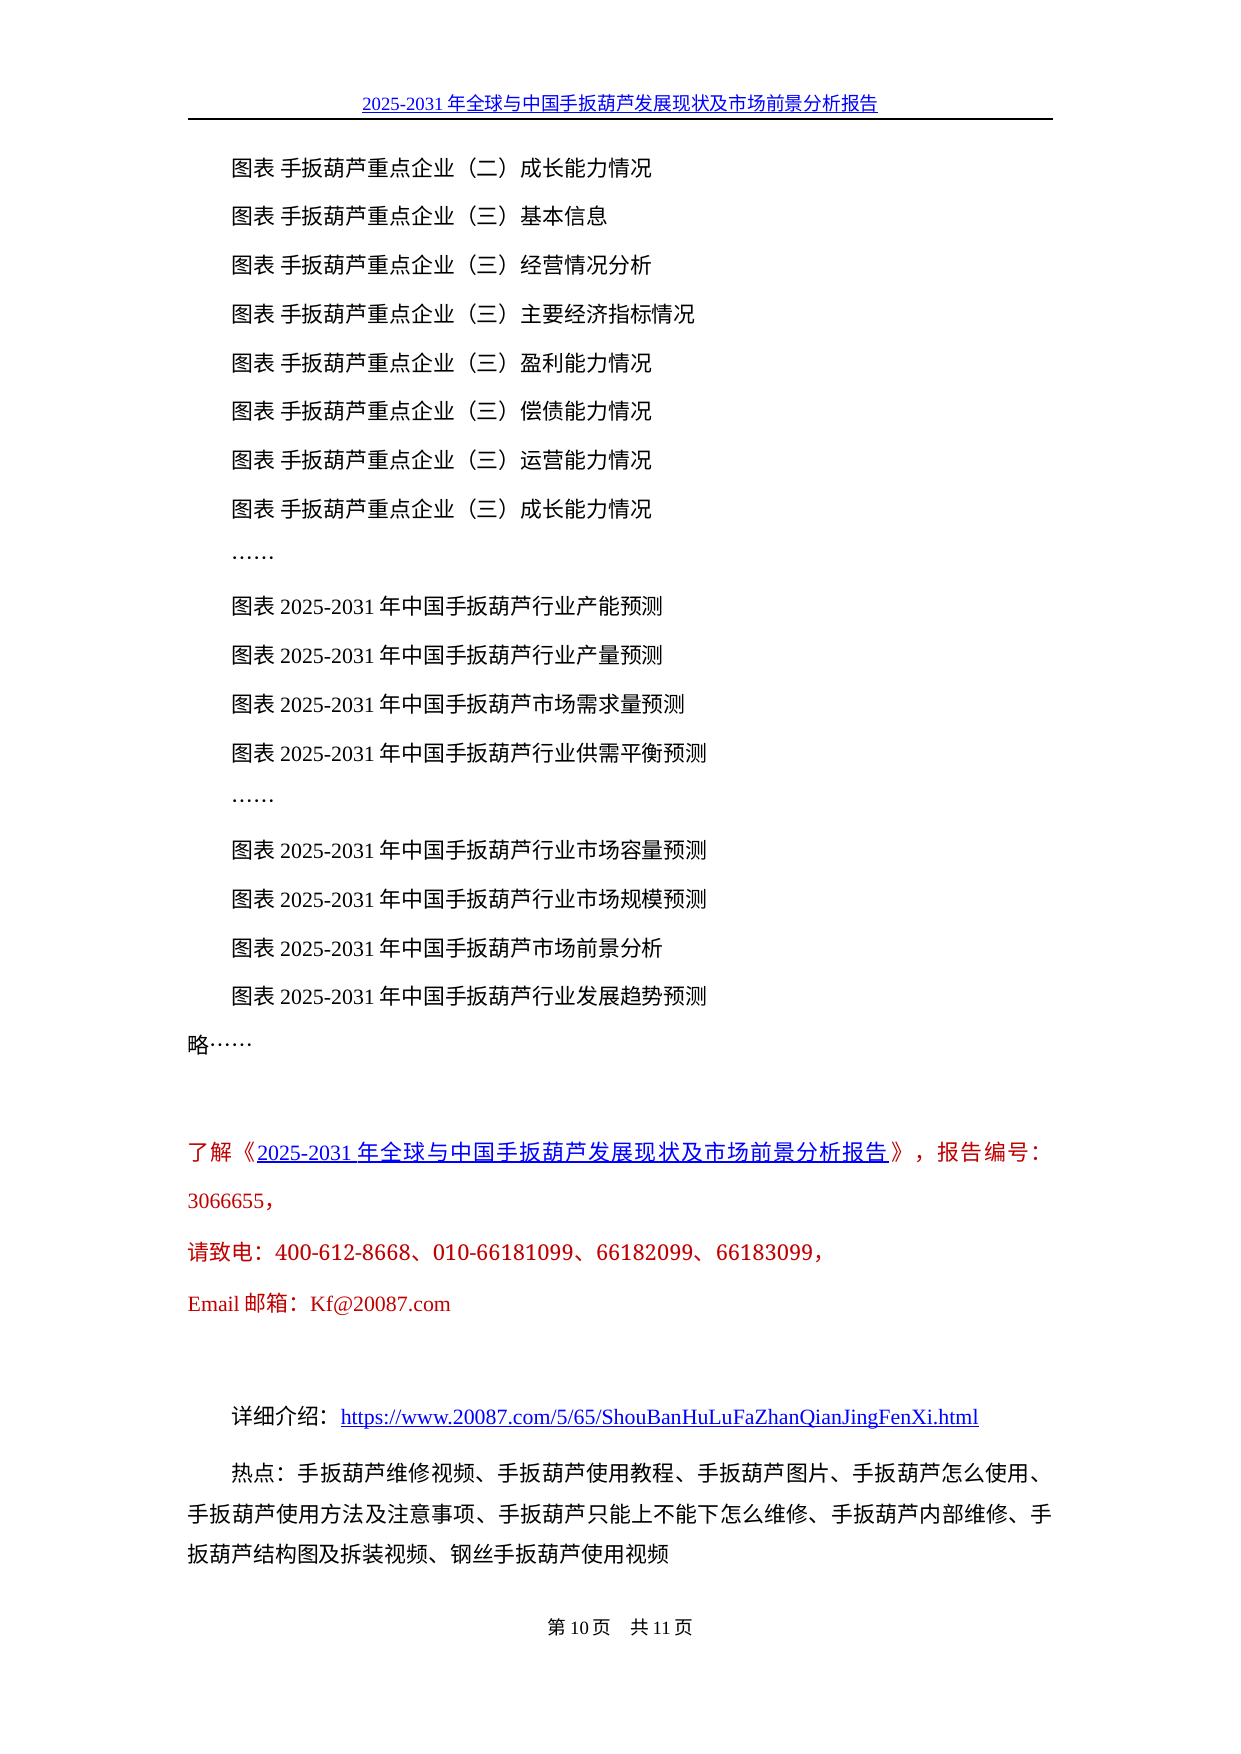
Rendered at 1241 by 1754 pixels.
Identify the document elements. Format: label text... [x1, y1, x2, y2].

text 热点：手扳葫芦维修视频、手扳葫芦使用教程、手扳葫芦图片、手扳葫芦怎么使用、手扳葫芦使用方法及注意事项、手扳葫芦只能上不能下怎么维修、手扳葫芦内部维修、手扳葫芦结构图及拆装视频、钢丝手扳葫芦使用视频 [187, 1456, 1053, 1569]
text 详细介绍：https://www.20087.com/5/65/ShouBanHuLuFaZhanQianJingFenXi.html [187, 1399, 1053, 1431]
text 了解《2025-2031年全球与中国手扳葫芦发展现状及市场前景分析报告》，报告编号：3066655， [187, 1134, 1053, 1215]
text Email邮箱：Kf@20087.com [187, 1286, 1053, 1318]
text 请致电：400-612-8668、010-66181099、66182099、66183099， [187, 1234, 1053, 1267]
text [187, 150, 1053, 1060]
